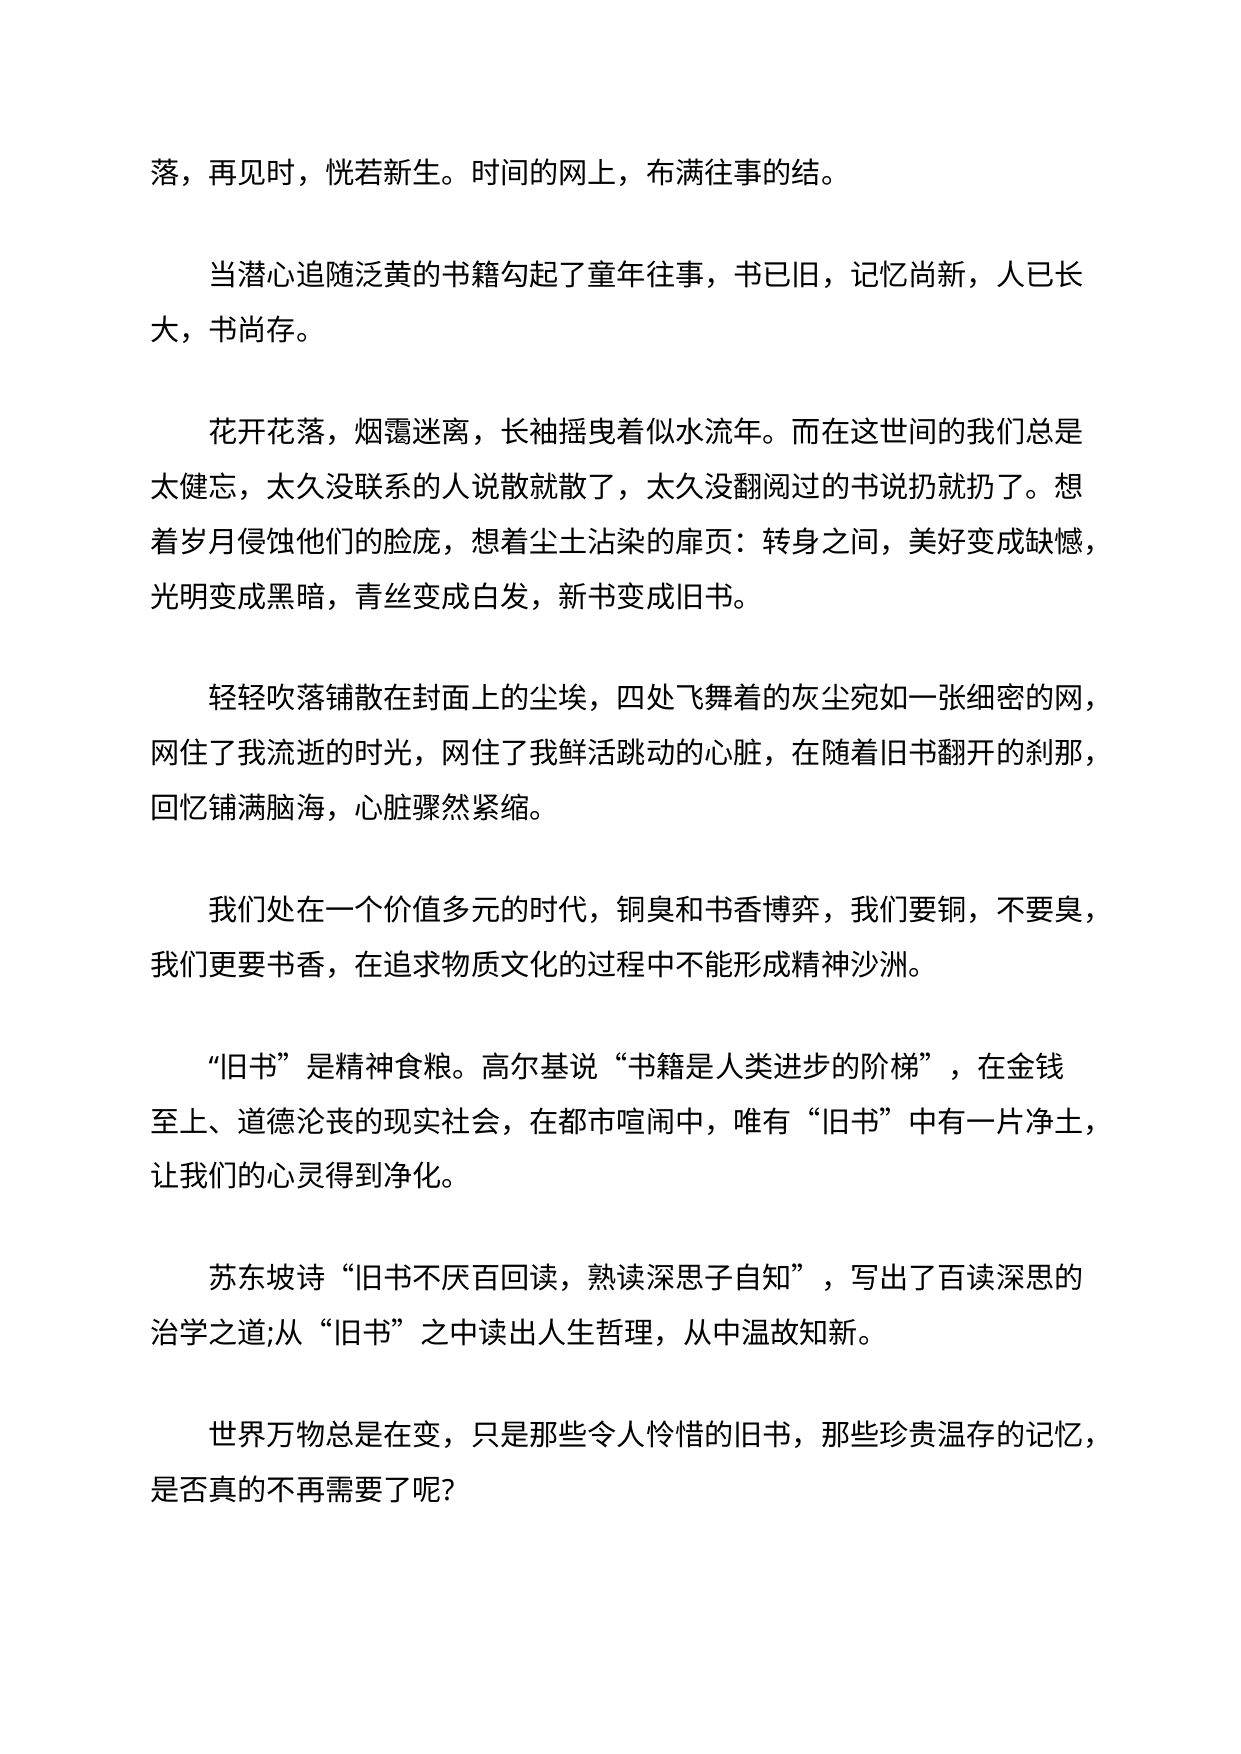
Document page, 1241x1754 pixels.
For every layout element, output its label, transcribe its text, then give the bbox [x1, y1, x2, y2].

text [150, 150, 1090, 192]
text 苏东坡诗“旧书不厌百回读，熟读深思子自知”，写出了百读深思的治学之道;从“旧书”之中读出人生哲理，从中温故知新。 [150, 1255, 1090, 1352]
text 花开花落，烟霭迷离，长袖摇曳着似水流年。而在这世间的我们总是太健忘，太久没联系的人说散就散了，太久没翻阅过的书说扔就扔了。想着岁月侵蚀他们的脸庞，想着尘土沾染的扉页：转身之间，美好变成缺憾，光明变成黑暗，青丝变成白发，新书变成旧书。 [150, 408, 1090, 615]
text 世界万物总是在变，只是那些令人怜惜的旧书，那些珍贵温存的记忆，是否真的不再需要了呢? [150, 1412, 1090, 1509]
text 我们处在一个价值多元的时代，铜臭和书香博弈，我们要铜，不要臭，我们更要书香，在追求物质文化的过程中不能形成精神沙洲。 [150, 886, 1090, 984]
text 当潜心追随泛黄的书籍勾起了童年往事，书已旧，记忆尚新，人已长大，书尚存。 [150, 252, 1090, 349]
text 轻轻吹落铺散在封面上的尘埃，四处飞舞着的灰尘宛如一张细密的网，网住了我流逝的时光，网住了我鲜活跳动的心脏，在随着旧书翻开的刹那，回忆铺满脑海，心脏骤然紧缩。 [150, 675, 1090, 827]
text “旧书”是精神食粮。高尔基说“书籍是人类进步的阶梯”，在金钱至上、道德沦丧的现实社会，在都市喧闹中，唯有“旧书”中有一片净土，让我们的心灵得到净化。 [150, 1043, 1090, 1195]
